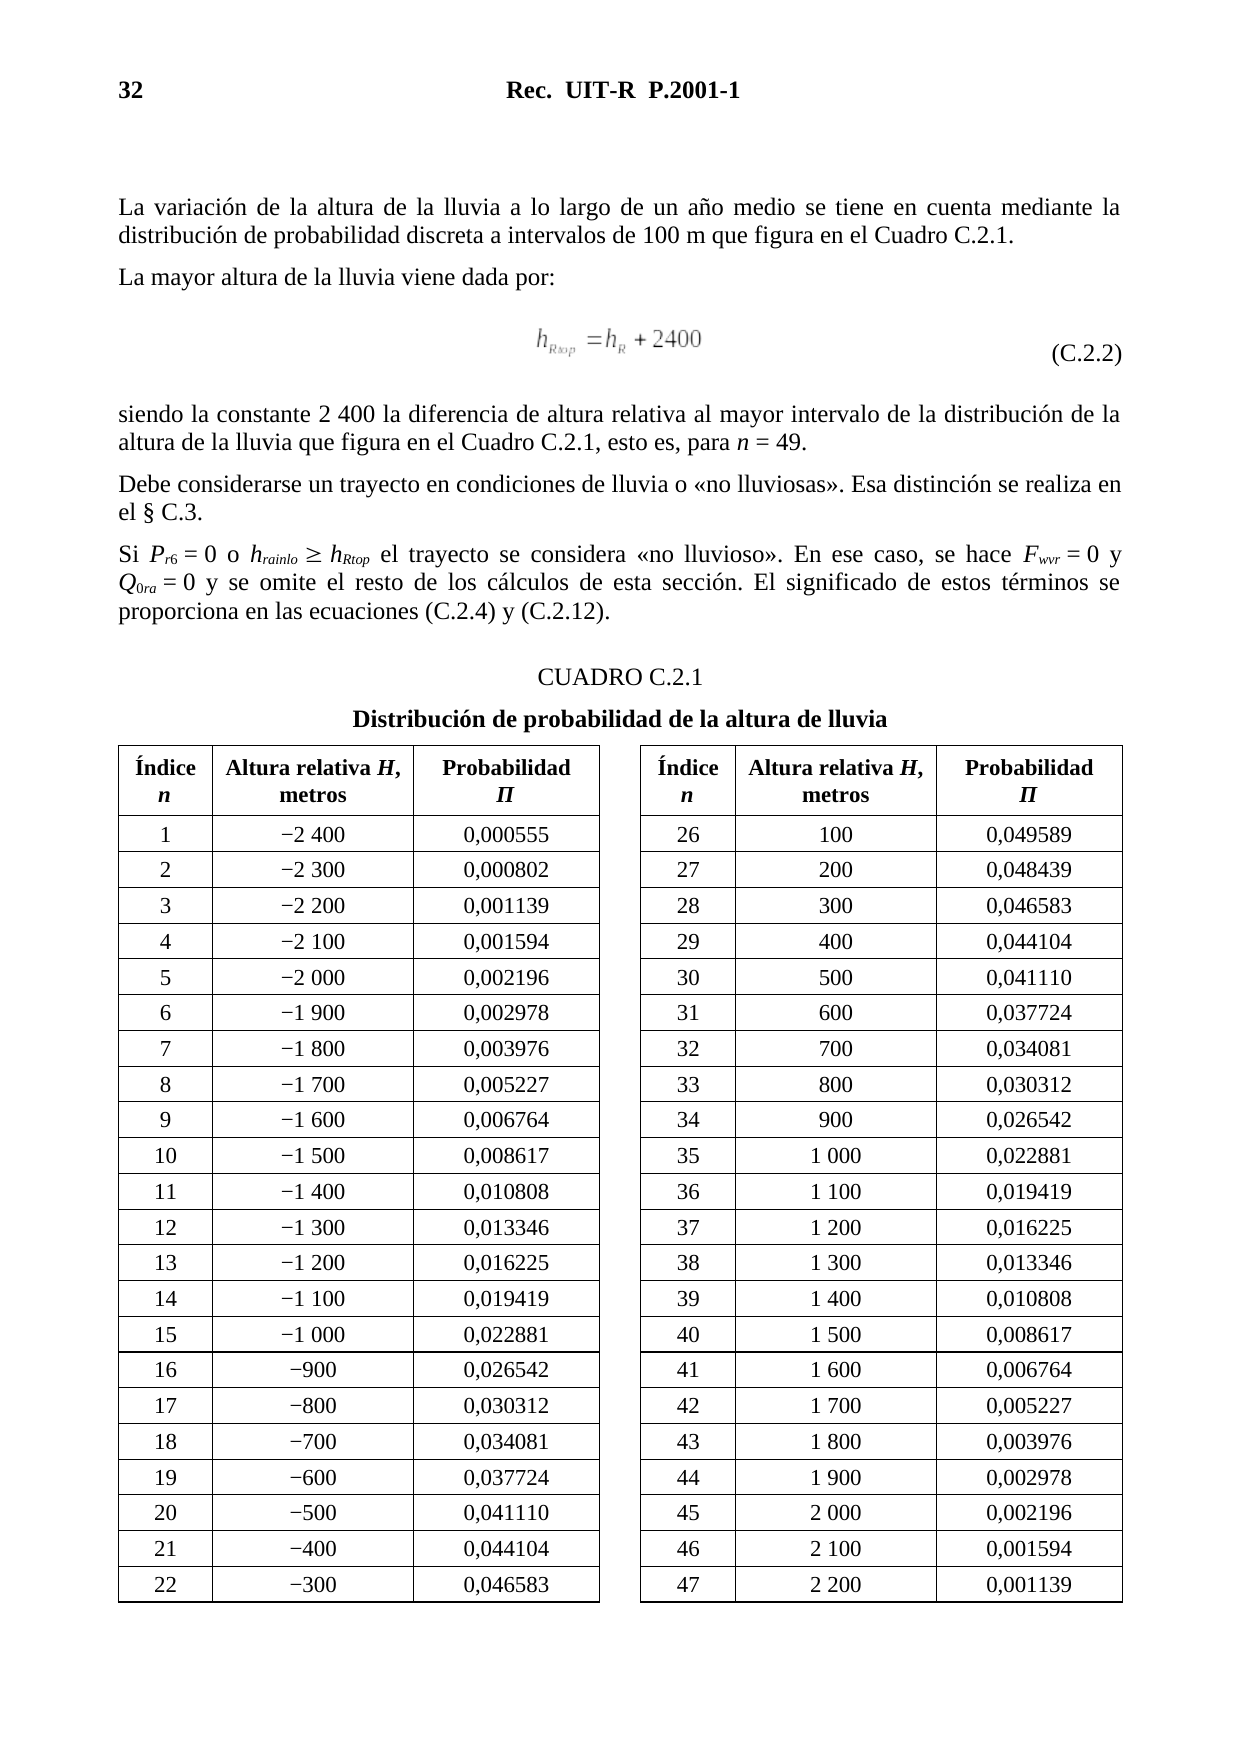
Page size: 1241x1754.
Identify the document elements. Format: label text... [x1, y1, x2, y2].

table_cell 1 800 [736, 1424, 936, 1458]
table_cell 0,034081 [937, 1031, 1122, 1066]
table_cell 0,030312 [937, 1067, 1122, 1101]
table_cell 36 [641, 1174, 735, 1208]
table_cell 0,001594 [414, 924, 599, 958]
table_cell 400 [736, 924, 936, 958]
table_cell [600, 1494, 640, 1530]
title Distribución de probabilidad de la altura de lluvia [118, 704, 1122, 732]
table_cell [600, 1566, 640, 1601]
table_cell 2 200 [736, 1567, 936, 1601]
table_cell 0,008617 [937, 1317, 1122, 1351]
table_cell 30 [641, 959, 735, 994]
table_cell 0,006764 [414, 1102, 599, 1137]
table_cell −1 000 [213, 1317, 413, 1351]
table_cell 2 000 [736, 1495, 936, 1530]
table_cell 0,010808 [937, 1281, 1122, 1316]
table_cell [600, 1030, 640, 1066]
table_cell [600, 815, 640, 851]
table_cell 45 [641, 1495, 735, 1530]
text siendo la constante 2 400 la diferencia de altura relativa al mayor intervalo de la distribución de la altura de la lluvia que figura en el Cuadro C.2.1, esto es, para n = 49. [118, 399, 1122, 456]
table_cell 2 [119, 852, 212, 887]
table_cell 15 [119, 1317, 212, 1351]
table_cell 34 [641, 1102, 735, 1137]
table_cell −900 [213, 1353, 413, 1387]
table_cell [600, 851, 640, 887]
table_cell 3 [119, 888, 212, 923]
table_cell 0,044104 [937, 924, 1122, 958]
table_cell [600, 887, 640, 923]
table_cell [600, 923, 640, 958]
table_cell 1 300 [736, 1245, 936, 1280]
table_cell 0,049589 [937, 816, 1122, 851]
table_cell 0,001139 [937, 1567, 1122, 1601]
table_cell 0,013346 [937, 1245, 1122, 1280]
table_cell 1 [119, 816, 212, 851]
table_cell 42 [641, 1388, 735, 1423]
table_cell [600, 958, 640, 994]
table_cell [600, 1209, 640, 1244]
table_cell −600 [213, 1460, 413, 1494]
table_cell 7 [119, 1031, 212, 1066]
table_cell [600, 1530, 640, 1566]
table_cell −1 900 [213, 995, 413, 1030]
table_cell 1 400 [736, 1281, 936, 1316]
table_cell 1 000 [736, 1138, 936, 1173]
table_cell 0,037724 [414, 1460, 599, 1494]
table_cell −2 200 [213, 888, 413, 923]
table_cell 26 [641, 816, 735, 851]
table_cell −800 [213, 1388, 413, 1423]
text CUADRO C.2.1 [118, 662, 1122, 691]
table_cell 43 [641, 1424, 735, 1458]
table_cell −1 200 [213, 1245, 413, 1280]
table_cell 39 [641, 1281, 735, 1316]
table_cell 44 [641, 1460, 735, 1494]
table_cell −400 [213, 1531, 413, 1566]
table_cell −1 300 [213, 1210, 413, 1244]
table_cell −1 100 [213, 1281, 413, 1316]
table_cell 0,026542 [937, 1102, 1122, 1137]
table_cell [600, 1066, 640, 1101]
table_cell 21 [119, 1531, 212, 1566]
table_header Índice n [641, 746, 735, 815]
table_cell [600, 1387, 640, 1423]
table_header [600, 745, 640, 815]
table_cell 200 [736, 852, 936, 887]
table_cell 47 [641, 1567, 735, 1601]
table_cell 600 [736, 995, 936, 1030]
table_cell [600, 1316, 640, 1351]
table_cell [600, 1423, 640, 1458]
table_cell 37 [641, 1210, 735, 1244]
table_cell 1 900 [736, 1460, 936, 1494]
table_cell 27 [641, 852, 735, 887]
table_cell 0,048439 [937, 852, 1122, 887]
text Debe considerarse un trayecto en condiciones de lluvia o «no lluviosas». Esa distinción se realiza en el § C.3. [118, 469, 1122, 526]
table_cell 4 [119, 924, 212, 958]
table_cell 1 600 [736, 1353, 936, 1387]
table_header Probabilidad Π [937, 746, 1122, 815]
table_cell 0,030312 [414, 1388, 599, 1423]
table_cell −300 [213, 1567, 413, 1601]
table_cell 32 [641, 1031, 735, 1066]
table_cell 35 [641, 1138, 735, 1173]
table_header Índice n [119, 746, 212, 815]
table_header Altura relativa H, metros [213, 746, 413, 815]
table_cell 800 [736, 1067, 936, 1101]
table_cell [600, 1101, 640, 1137]
table_cell 0,001594 [937, 1531, 1122, 1566]
table_cell 40 [641, 1317, 735, 1351]
table_cell [600, 1459, 640, 1494]
text La variación de la altura de la lluvia a lo largo de un año medio se tiene en cuenta mediante la distribución de probabilidad discreta a intervalos de 100 m que figura en el Cuadro C.2.1. [118, 192, 1122, 249]
table_cell 31 [641, 995, 735, 1030]
table_cell 14 [119, 1281, 212, 1316]
table_cell 0,016225 [414, 1245, 599, 1280]
table_cell [600, 1351, 640, 1387]
table_cell 2 100 [736, 1531, 936, 1566]
table_cell 0,046583 [414, 1567, 599, 1601]
table_cell 0,019419 [414, 1281, 599, 1316]
table_cell 17 [119, 1388, 212, 1423]
text La mayor altura de la lluvia viene dada por: [118, 262, 1122, 291]
table_cell 0,003976 [414, 1031, 599, 1066]
table_cell [600, 1280, 640, 1316]
table_cell −700 [213, 1424, 413, 1458]
table_cell 1 100 [736, 1174, 936, 1208]
table_cell −2 300 [213, 852, 413, 887]
table_cell 500 [736, 959, 936, 994]
table_cell 13 [119, 1245, 212, 1280]
table_cell 0,022881 [414, 1317, 599, 1351]
table_cell 0,013346 [414, 1210, 599, 1244]
text (C.2.2) [118, 322, 1122, 367]
table_cell 0,002196 [937, 1495, 1122, 1530]
table_cell 10 [119, 1138, 212, 1173]
table_cell 38 [641, 1245, 735, 1280]
table_cell −2 100 [213, 924, 413, 958]
table_cell 0,002978 [937, 1460, 1122, 1494]
table_cell 0,041110 [414, 1495, 599, 1530]
table_cell 12 [119, 1210, 212, 1244]
table_cell 11 [119, 1174, 212, 1208]
table_cell 0,000555 [414, 816, 599, 851]
table_cell 5 [119, 959, 212, 994]
table_cell 33 [641, 1067, 735, 1101]
table_cell 1 700 [736, 1388, 936, 1423]
table_cell 29 [641, 924, 735, 958]
table_cell [600, 994, 640, 1030]
table_cell −1 700 [213, 1067, 413, 1101]
table_cell 46 [641, 1531, 735, 1566]
table_cell 9 [119, 1102, 212, 1137]
table_cell −1 800 [213, 1031, 413, 1066]
table_cell 0,003976 [937, 1424, 1122, 1458]
table_cell 41 [641, 1353, 735, 1387]
table_cell [600, 1137, 640, 1173]
table_cell 1 200 [736, 1210, 936, 1244]
table_cell 0,002978 [414, 995, 599, 1030]
table_cell 20 [119, 1495, 212, 1530]
table_cell [600, 1173, 640, 1208]
table_cell −500 [213, 1495, 413, 1530]
table_cell 0,016225 [937, 1210, 1122, 1244]
table_cell 0,005227 [937, 1388, 1122, 1423]
table_cell 700 [736, 1031, 936, 1066]
table_cell 100 [736, 816, 936, 851]
table_cell 0,006764 [937, 1353, 1122, 1387]
table_cell 0,005227 [414, 1067, 599, 1101]
table_cell 0,041110 [937, 959, 1122, 994]
table_cell 0,010808 [414, 1174, 599, 1208]
table_cell [600, 1244, 640, 1280]
table_cell 0,022881 [937, 1138, 1122, 1173]
table_cell 0,026542 [414, 1353, 599, 1387]
table_cell 6 [119, 995, 212, 1030]
table_cell 22 [119, 1567, 212, 1601]
table_cell 0,001139 [414, 888, 599, 923]
table_cell 0,044104 [414, 1531, 599, 1566]
table_cell −1 600 [213, 1102, 413, 1137]
table_cell 16 [119, 1353, 212, 1387]
table_cell 28 [641, 888, 735, 923]
table_header Probabilidad Π [414, 746, 599, 815]
table_cell 0,034081 [414, 1424, 599, 1458]
table_cell −1 500 [213, 1138, 413, 1173]
table_cell 0,008617 [414, 1138, 599, 1173]
text Si Pr6 = 0 o hrainlo hRtop el trayecto se considera «no lluvioso». En ese caso, se hace Fwvr = 0 y Q0ra = 0 y se omite el resto de los cálculos de esta sección. El significado de estos términos se proporciona en las ecuaciones (C.2.4) y (C.2.12). [118, 539, 1122, 625]
table_cell −2 000 [213, 959, 413, 994]
table_cell −1 400 [213, 1174, 413, 1208]
table_cell 8 [119, 1067, 212, 1101]
table_cell 19 [119, 1460, 212, 1494]
table_cell −2 400 [213, 816, 413, 851]
table_cell 0,019419 [937, 1174, 1122, 1208]
table_cell 900 [736, 1102, 936, 1137]
table_cell 300 [736, 888, 936, 923]
table_header Altura relativa H, metros [736, 746, 936, 815]
table_cell 1 500 [736, 1317, 936, 1351]
table_cell 0,002196 [414, 959, 599, 994]
table_cell 18 [119, 1424, 212, 1458]
table_cell 0,000802 [414, 852, 599, 887]
table_cell 0,046583 [937, 888, 1122, 923]
table_cell 0,037724 [937, 995, 1122, 1030]
